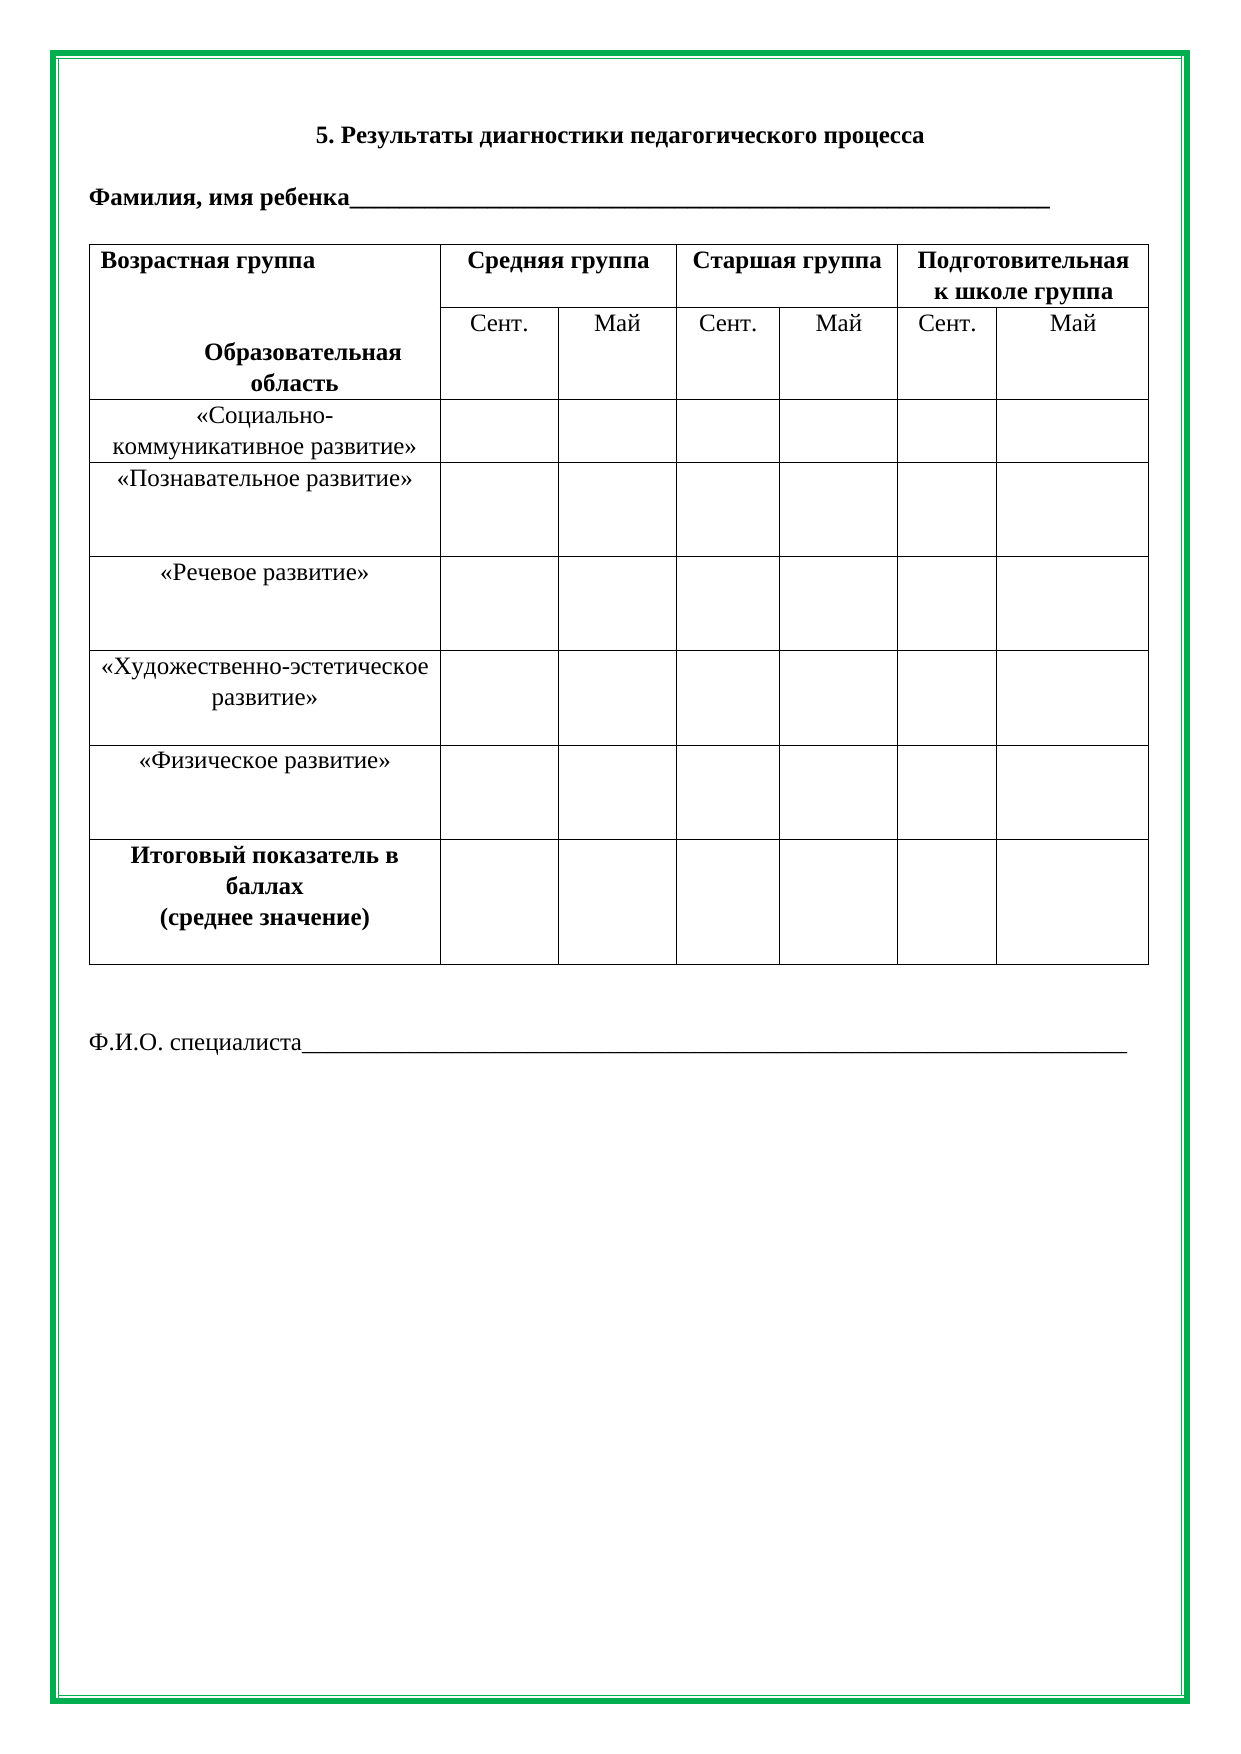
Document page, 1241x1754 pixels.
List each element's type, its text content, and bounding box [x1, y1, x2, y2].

table_cell Сент. [677, 308, 779, 399]
table_cell [677, 557, 779, 650]
table_cell [780, 840, 897, 964]
text Ф.И.О. специалиста__________________________________________________________________ [89, 1027, 1152, 1056]
table_cell «Физическое развитие» [90, 746, 440, 839]
table_cell [559, 400, 676, 462]
table_header Средняя группа [441, 245, 676, 307]
table_cell [780, 651, 897, 744]
table_cell [780, 463, 897, 556]
text Фамилия, имя ребенка________________________________________________________ [89, 182, 1152, 211]
table_cell [997, 400, 1148, 462]
table_cell Май [997, 308, 1148, 399]
table_cell [441, 463, 558, 556]
table_cell [559, 557, 676, 650]
table_cell [997, 746, 1148, 839]
table_cell «Социально- коммуникативное развитие» [90, 400, 440, 462]
table_cell [898, 840, 996, 964]
table_cell [997, 651, 1148, 744]
table_cell [559, 651, 676, 744]
table_cell [559, 746, 676, 839]
table_cell [898, 746, 996, 839]
table_cell [780, 557, 897, 650]
table_cell [677, 746, 779, 839]
table_cell [780, 746, 897, 839]
table_cell [997, 557, 1148, 650]
table_cell «Художественно-эстетическое развитие» [90, 651, 440, 744]
table_cell [898, 463, 996, 556]
table_cell [898, 651, 996, 744]
table_cell «Познавательное развитие» [90, 463, 440, 556]
table_cell [898, 400, 996, 462]
table_cell [677, 400, 779, 462]
table_cell [997, 463, 1148, 556]
table_cell Сент. [898, 308, 996, 399]
table_header Возрастная группа Образовательная область [90, 245, 440, 399]
table_cell [677, 840, 779, 964]
table_cell [677, 463, 779, 556]
table_cell [559, 840, 676, 964]
table_cell «Речевое развитие» [90, 557, 440, 650]
table_cell [780, 400, 897, 462]
table_cell [677, 651, 779, 744]
table_cell Май [780, 308, 897, 399]
table_cell [441, 746, 558, 839]
table_header Старшая группа [677, 245, 897, 307]
table_cell [898, 557, 996, 650]
table_cell [441, 557, 558, 650]
text 5. Результаты диагностики педагогического процесса [89, 120, 1152, 148]
table_cell Сент. [441, 308, 558, 399]
table_cell Итоговый показатель в баллах (среднее значение) [90, 840, 440, 964]
table_cell [559, 463, 676, 556]
table_header Подготовительная к школе группа [898, 245, 1148, 307]
table_cell [441, 400, 558, 462]
table_cell [441, 840, 558, 964]
table_cell [441, 651, 558, 744]
table_cell Май [559, 308, 676, 399]
table_cell [997, 840, 1148, 964]
